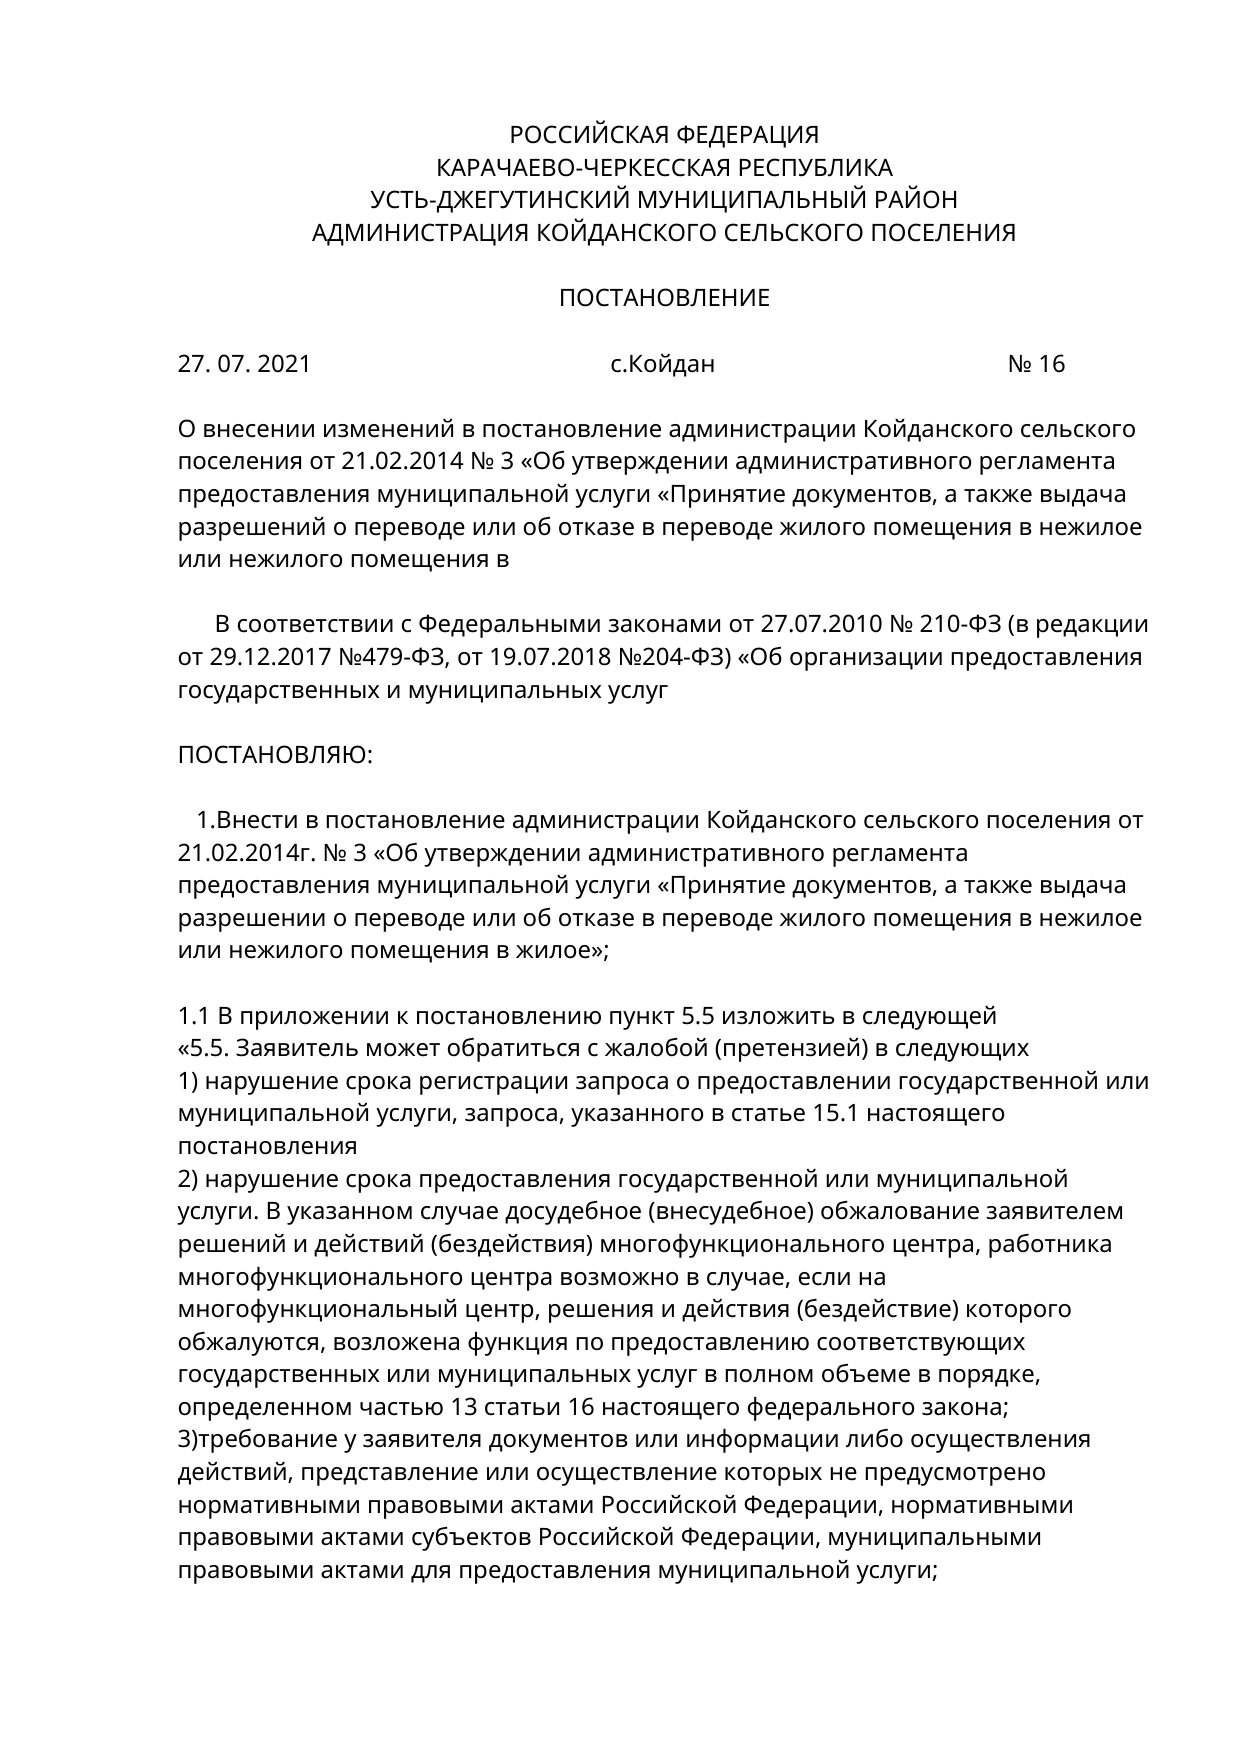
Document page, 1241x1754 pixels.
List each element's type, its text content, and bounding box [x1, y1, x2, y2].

text 1.1 В приложении к постановлению пункт 5.5 изложить в следующей [177, 998, 1152, 1031]
text В соответствии с Федеральными законами от 27.07.2010 № 210-ФЗ (в редакции от 29.12.2017 №479-ФЗ, от 19.07.2018 №204-ФЗ) «Об организации предоставления государственных и муниципальных услуг [177, 607, 1152, 705]
text 1) нарушение срока регистрации запроса о предоставлении государственной или муниципальной услуги, запроса, указанного в статье 15.1 настоящего постановления [177, 1064, 1152, 1161]
text 27. 07. 2021 с.Койдан № 16 [177, 346, 1152, 379]
text ПОСТАНОВЛЕНИЕ [177, 281, 1152, 314]
text О внесении изменений в постановление администрации Койданского сельского поселения от 21.02.2014 № 3 «Об утверждении административного регламента предоставления муниципальной услуги «Принятие документов, а также выдача разрешений о переводе или об отказе в переводе жилого помещения в нежилое или нежилого помещения в [177, 412, 1152, 574]
text АДМИНИСТРАЦИЯ КОЙДАНСКОГО СЕЛЬСКОГО ПОСЕЛЕНИЯ [177, 216, 1152, 248]
text «5.5. Заявитель может обратиться с жалобой (претензией) в следующих [177, 1031, 1152, 1064]
text РОССИЙСКАЯ ФЕДЕРАЦИЯ [177, 118, 1152, 151]
text 1.Внести в постановление администрации Койданского сельского поселения от 21.02.2014г. № 3 «Об утверждении административного регламента предоставления муниципальной услуги «Принятие документов, а также выдача разрешении о переводе или об отказе в переводе жилого помещения в нежилое или нежилого помещения в жилое»; [177, 803, 1152, 966]
text КАРАЧАЕВО-ЧЕРКЕССКАЯ РЕСПУБЛИКА [177, 151, 1152, 183]
text 2) нарушение срока предоставления государственной или муниципальной услуги. В указанном случае досудебное (внесудебное) обжалование заявителем решений и действий (бездействия) многофункционального центра, работника многофункционального центра возможно в случае, если на многофункциональный центр, решения и действия (бездействие) которого обжалуются, возложена функция по предоставлению соответствующих государственных или муниципальных услуг в полном объеме в порядке, определенном частью 13 статьи 16 настоящего федерального закона; [177, 1161, 1152, 1422]
text УСТЬ-ДЖЕГУТИНСКИЙ МУНИЦИПАЛЬНЫЙ РАЙОН [177, 183, 1152, 216]
text 3)требование у заявителя документов или информации либо осуществления действий, представление или осуществление которых не предусмотрено нормативными правовыми актами Российской Федерации, нормативными правовыми актами субъектов Российской Федерации, муниципальными правовыми актами для предоставления муниципальной услуги; [177, 1422, 1152, 1585]
text ПОСТАНОВЛЯЮ: [177, 738, 1152, 770]
